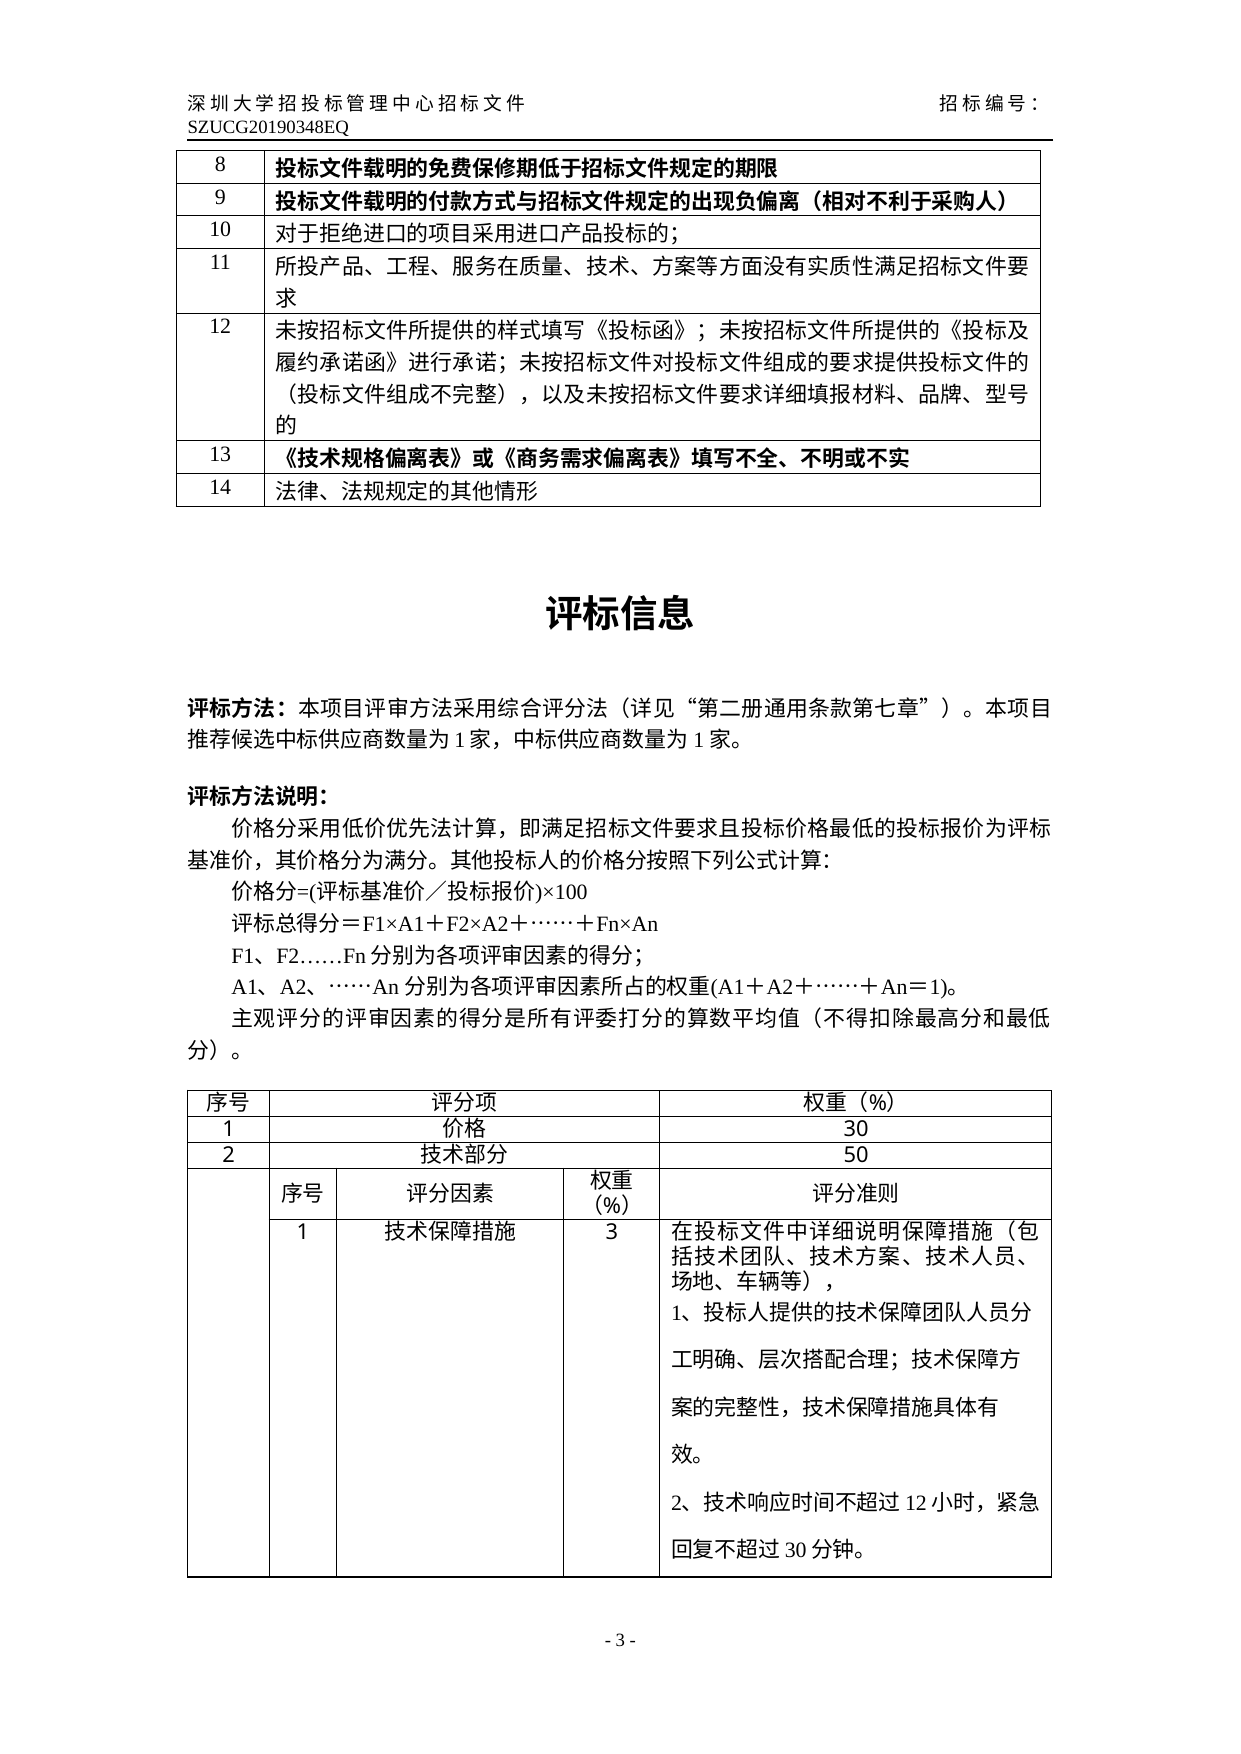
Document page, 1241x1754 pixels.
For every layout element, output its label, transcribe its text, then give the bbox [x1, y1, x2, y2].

table_cell 14 [177, 474, 264, 506]
subtitle 评标信息 [187, 584, 1053, 638]
table_cell 对于拒绝进口的项目采用进口产品投标的； [265, 216, 1040, 248]
table_cell [188, 1169, 269, 1576]
table_cell 技术部分 [270, 1143, 659, 1168]
text 评标方法说明： [187, 779, 1053, 811]
table_cell 法律、法规规定的其他情形 [265, 474, 1040, 506]
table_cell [660, 1220, 1051, 1576]
table_cell 评分准则 [660, 1169, 1051, 1219]
table_cell 8 [177, 151, 264, 183]
table_cell 2 [188, 1143, 269, 1168]
table_cell 未按招标文件所提供的样式填写《投标函》；未按招标文件所提供的《投标及履约承诺函》进行承诺；未按招标文件对投标文件组成的要求提供投标文件的（投标文件组成不完整），以及未按招标文件要求详细填报材料、品牌、型号的 [265, 314, 1040, 440]
table_cell 30 [660, 1117, 1051, 1142]
table_header 序号 [188, 1091, 269, 1116]
table_cell 12 [177, 314, 264, 440]
table_cell 10 [177, 216, 264, 248]
table_cell 投标文件载明的免费保修期低于招标文件规定的期限 [265, 151, 1040, 183]
text 评标总得分＝F1×A1＋F2×A2＋……＋Fn×An [187, 906, 1053, 938]
table_cell 11 [177, 249, 264, 312]
table_cell 3 [564, 1220, 659, 1576]
table_header 权重（%） [660, 1091, 1051, 1116]
table_cell 评分因素 [337, 1169, 563, 1219]
table_cell 所投产品、工程、服务在质量、技术、方案等方面没有实质性满足招标文件要求 [265, 249, 1040, 312]
table_cell 13 [177, 441, 264, 473]
text 主观评分的评审因素的得分是所有评委打分的算数平均值（不得扣除最高分和最低分）。 [187, 1001, 1053, 1064]
table_cell 1 [188, 1117, 269, 1142]
table_cell 价格 [270, 1117, 659, 1142]
table_header 评分项 [270, 1091, 659, 1116]
text 价格分=(评标基准价／投标报价)×100 [187, 874, 1053, 906]
table_cell 投标文件载明的付款方式与招标文件规定的出现负偏离（相对不利于采购人） [265, 184, 1040, 215]
table_cell 《技术规格偏离表》或《商务需求偏离表》填写不全、不明或不实 [265, 441, 1040, 473]
table_cell 1 [270, 1220, 336, 1576]
text 评标方法：本项目评审方法采用综合评分法（详见“第二册通用条款第七章”）。本项目推荐候选中标供应商数量为1家，中标供应商数量为 1 家。 [187, 691, 1053, 754]
text 价格分采用低价优先法计算，即满足招标文件要求且投标价格最低的投标报价为评标基准价，其价格分为满分。其他投标人的价格分按照下列公式计算： [187, 811, 1053, 874]
text A1、A2、……An 分别为各项评审因素所占的权重(A1＋A2＋……＋An＝1)。 [187, 969, 1053, 1001]
table_cell 技术保障措施 [337, 1220, 563, 1576]
table_cell 9 [177, 184, 264, 215]
table_cell 权重（%） [564, 1169, 659, 1219]
text F1、F2……Fn分别为各项评审因素的得分； [187, 938, 1053, 969]
table_cell 序号 [270, 1169, 336, 1219]
table_cell 50 [660, 1143, 1051, 1168]
